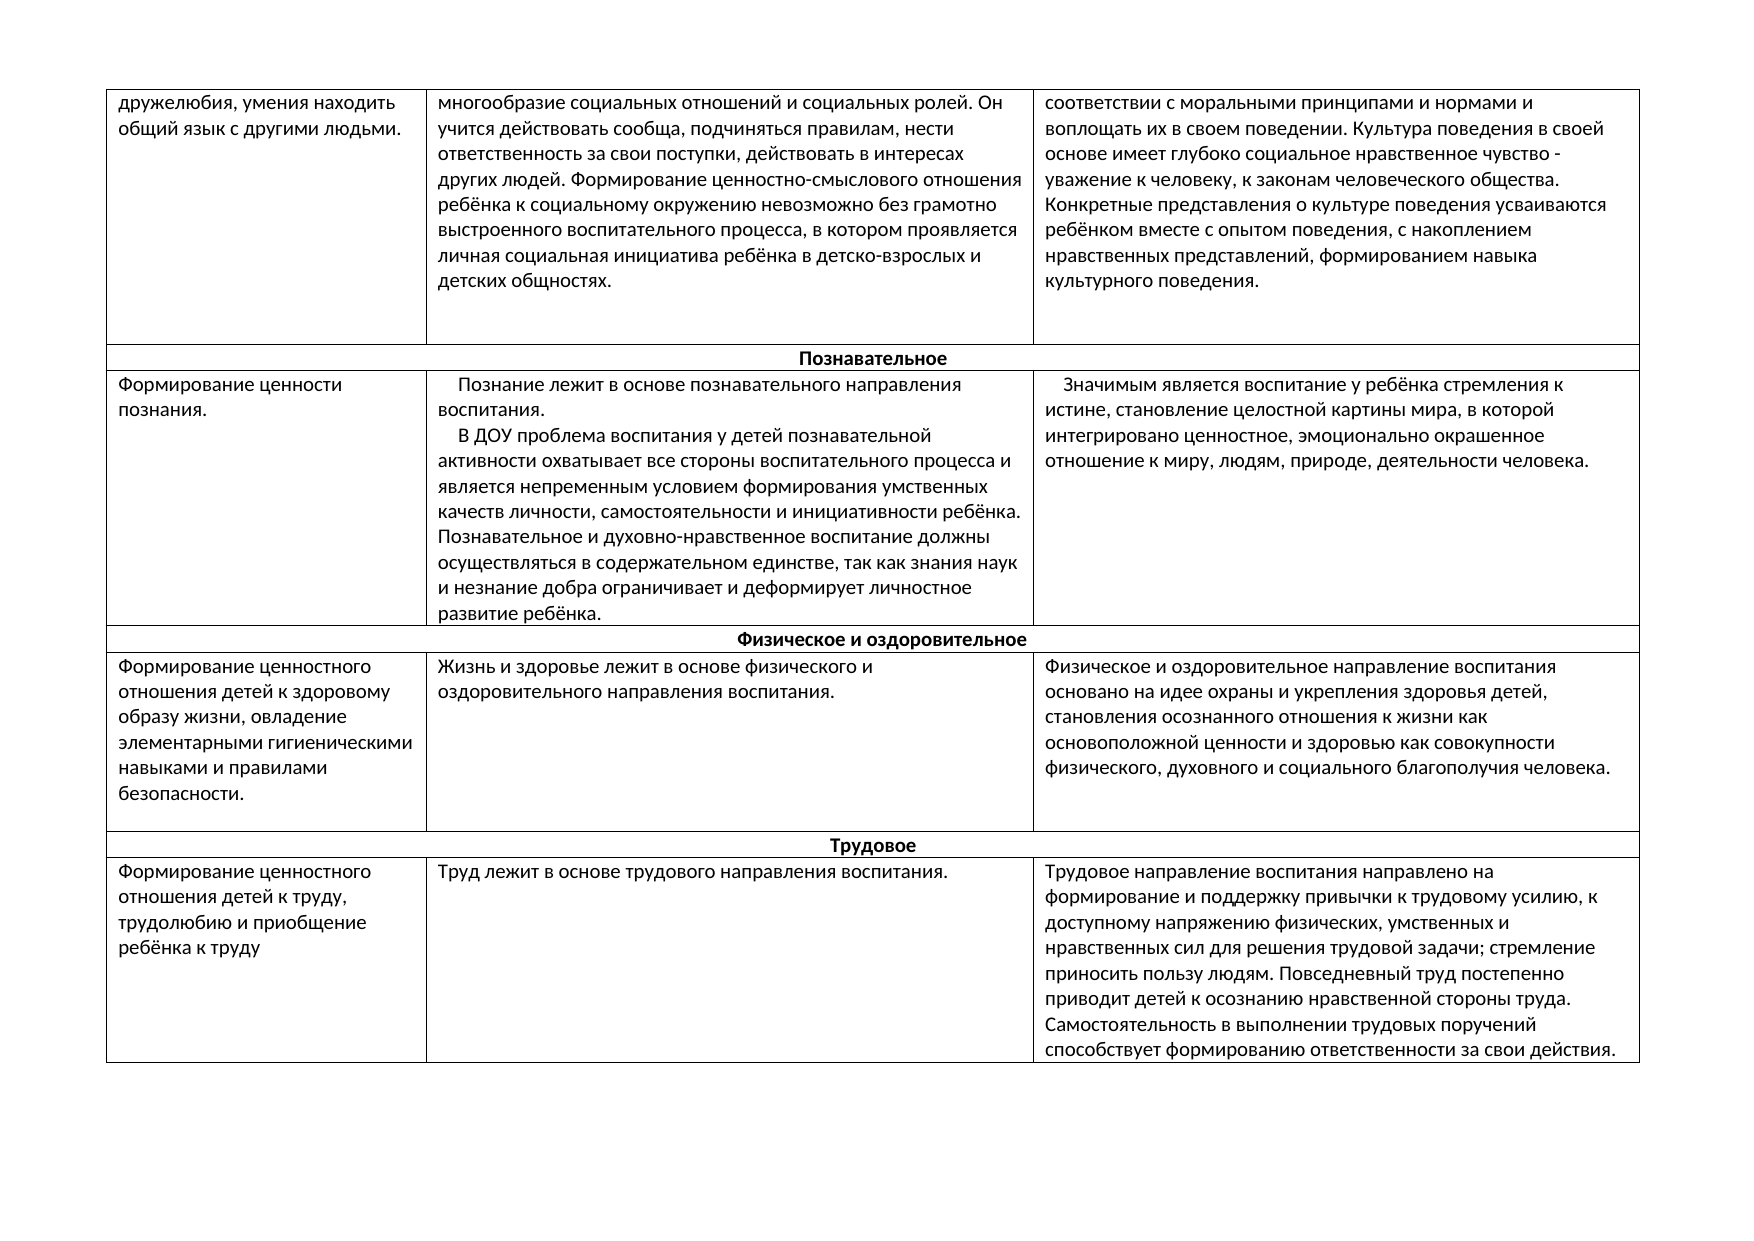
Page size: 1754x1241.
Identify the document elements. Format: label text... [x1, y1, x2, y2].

table_cell Познание лежит в основе познавательного направления воспитания. В ДОУ проблема воспитания у детей познавательной активности охватывает все стороны воспитательного процесса и является непременным условием формирования умственных качеств личности, самостоятельности и инициативности ребёнка. Познавательное и духовно-нравственное воспитание должны осуществляться в содержательном единстве, так как знания наук и незнание добра ограничивает и деформирует личностное развитие ребёнка. [427, 371, 1033, 625]
table_cell Физическое и оздоровительное направление воспитания основано на идее охраны и укрепления здоровья детей, становления осознанного отношения к жизни как основоположной ценности и здоровью как совокупности физического, духовного и социального благополучия человека. [1034, 653, 1639, 831]
table_cell Познавательное [107, 345, 1639, 370]
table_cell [427, 90, 1033, 344]
table_cell Труд лежит в основе трудового направления воспитания. [427, 858, 1033, 1062]
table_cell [1034, 90, 1639, 344]
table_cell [107, 90, 426, 344]
table_cell Трудовое [107, 832, 1639, 857]
table_cell Формирование ценностного отношения детей к здоровому образу жизни, овладение элементарными гигиеническими навыками и правилами безопасности. [107, 653, 426, 831]
table_cell Значимым является воспитание у ребёнка стремления к истине, становление целостной картины мира, в которой интегрировано ценностное, эмоционально окрашенное отношение к миру, людям, природе, деятельности человека. [1034, 371, 1639, 625]
table_cell Формирование ценности познания. [107, 371, 426, 625]
table_cell Физическое и оздоровительное [107, 626, 1639, 652]
table_cell Жизнь и здоровье лежит в основе физического и оздоровительного направления воспитания. [427, 653, 1033, 831]
table_cell Формирование ценностного отношения детей к труду, трудолюбию и приобщение ребёнка к труду [107, 858, 426, 1062]
table_cell Трудовое направление воспитания направлено на формирование и поддержку привычки к трудовому усилию, к доступному напряжению физических, умственных и нравственных сил для решения трудовой задачи; стремление приносить пользу людям. Повседневный труд постепенно приводит детей к осознанию нравственной стороны труда. Самостоятельность в выполнении трудовых поручений способствует формированию ответственности за свои действия. [1034, 858, 1639, 1062]
